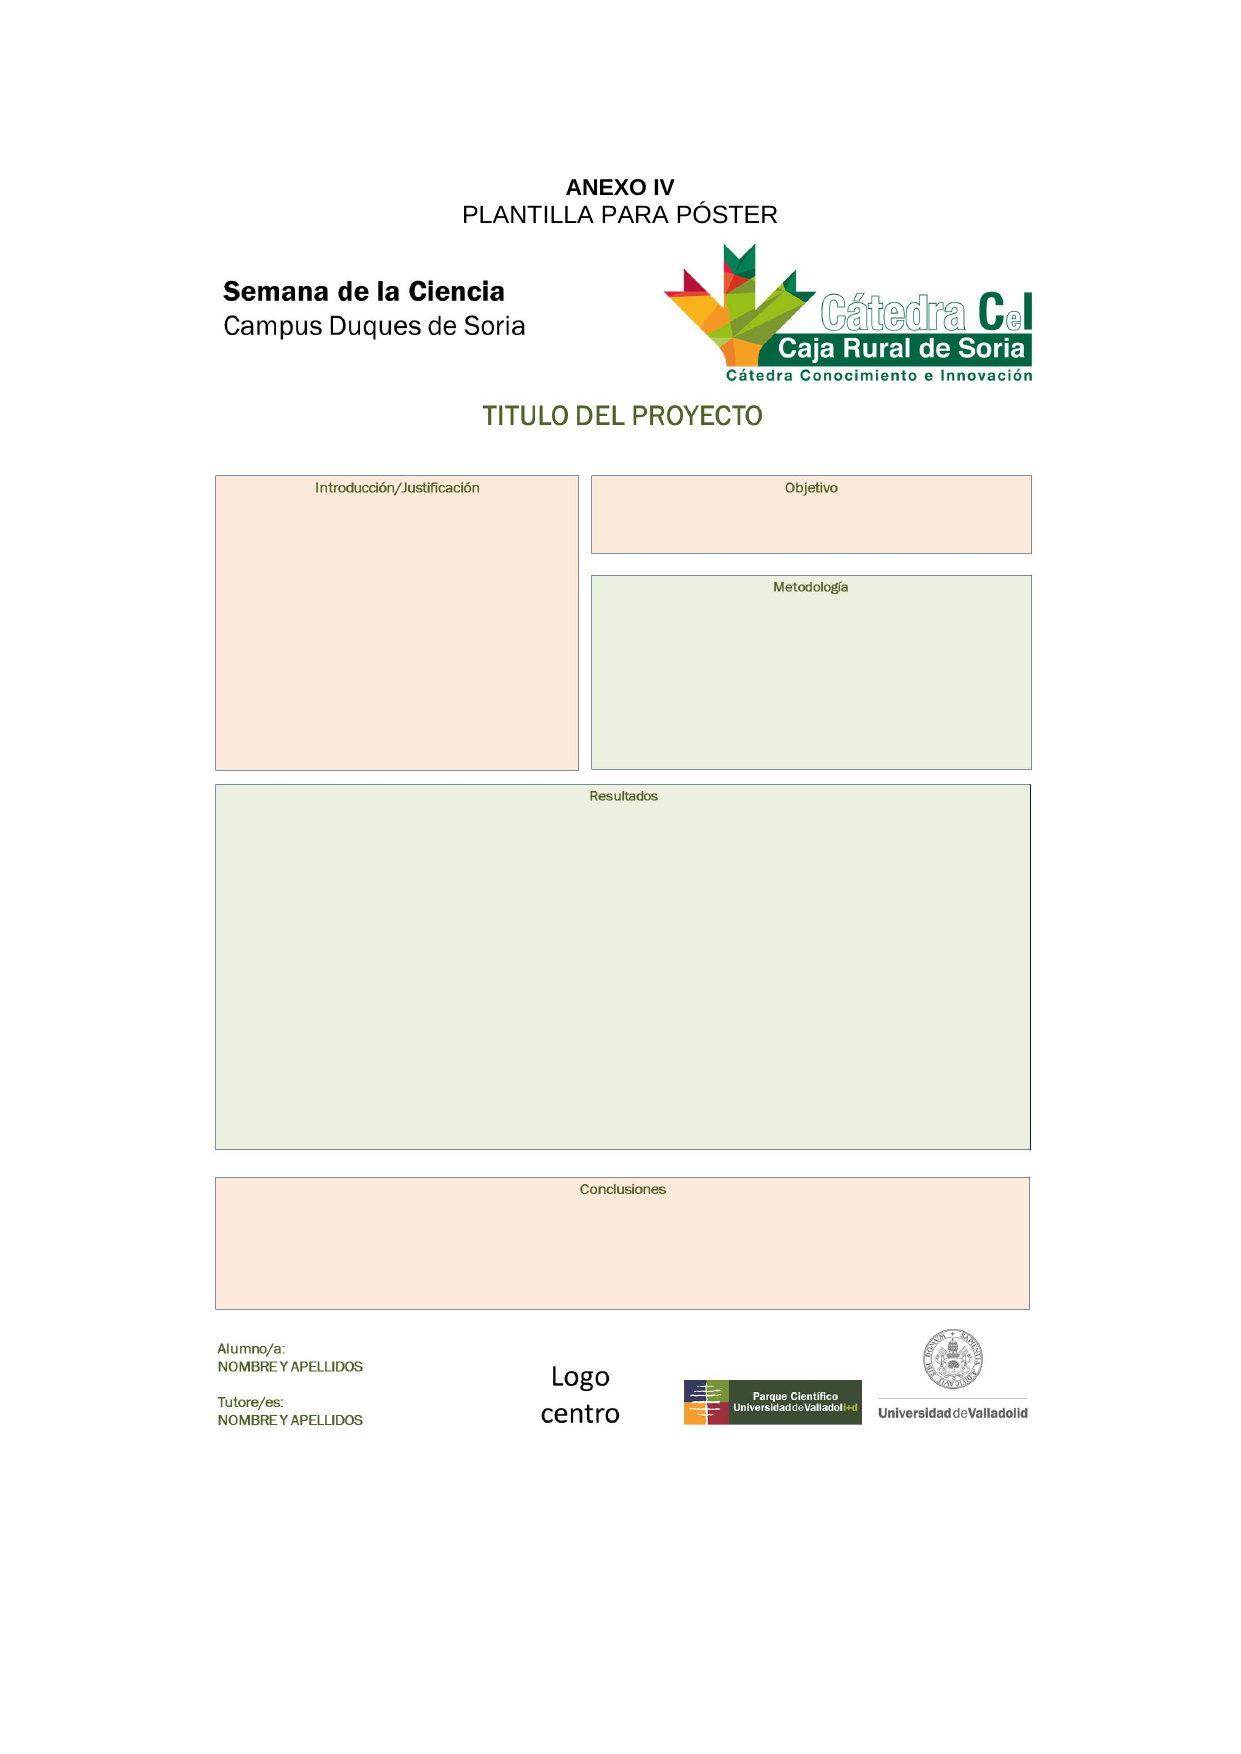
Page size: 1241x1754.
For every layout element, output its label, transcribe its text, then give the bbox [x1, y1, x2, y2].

text ANEXO IV [177, 174, 1063, 200]
picture [177, 229, 1063, 1483]
text PLANTILLA PARA PÓSTER [177, 200, 1063, 229]
